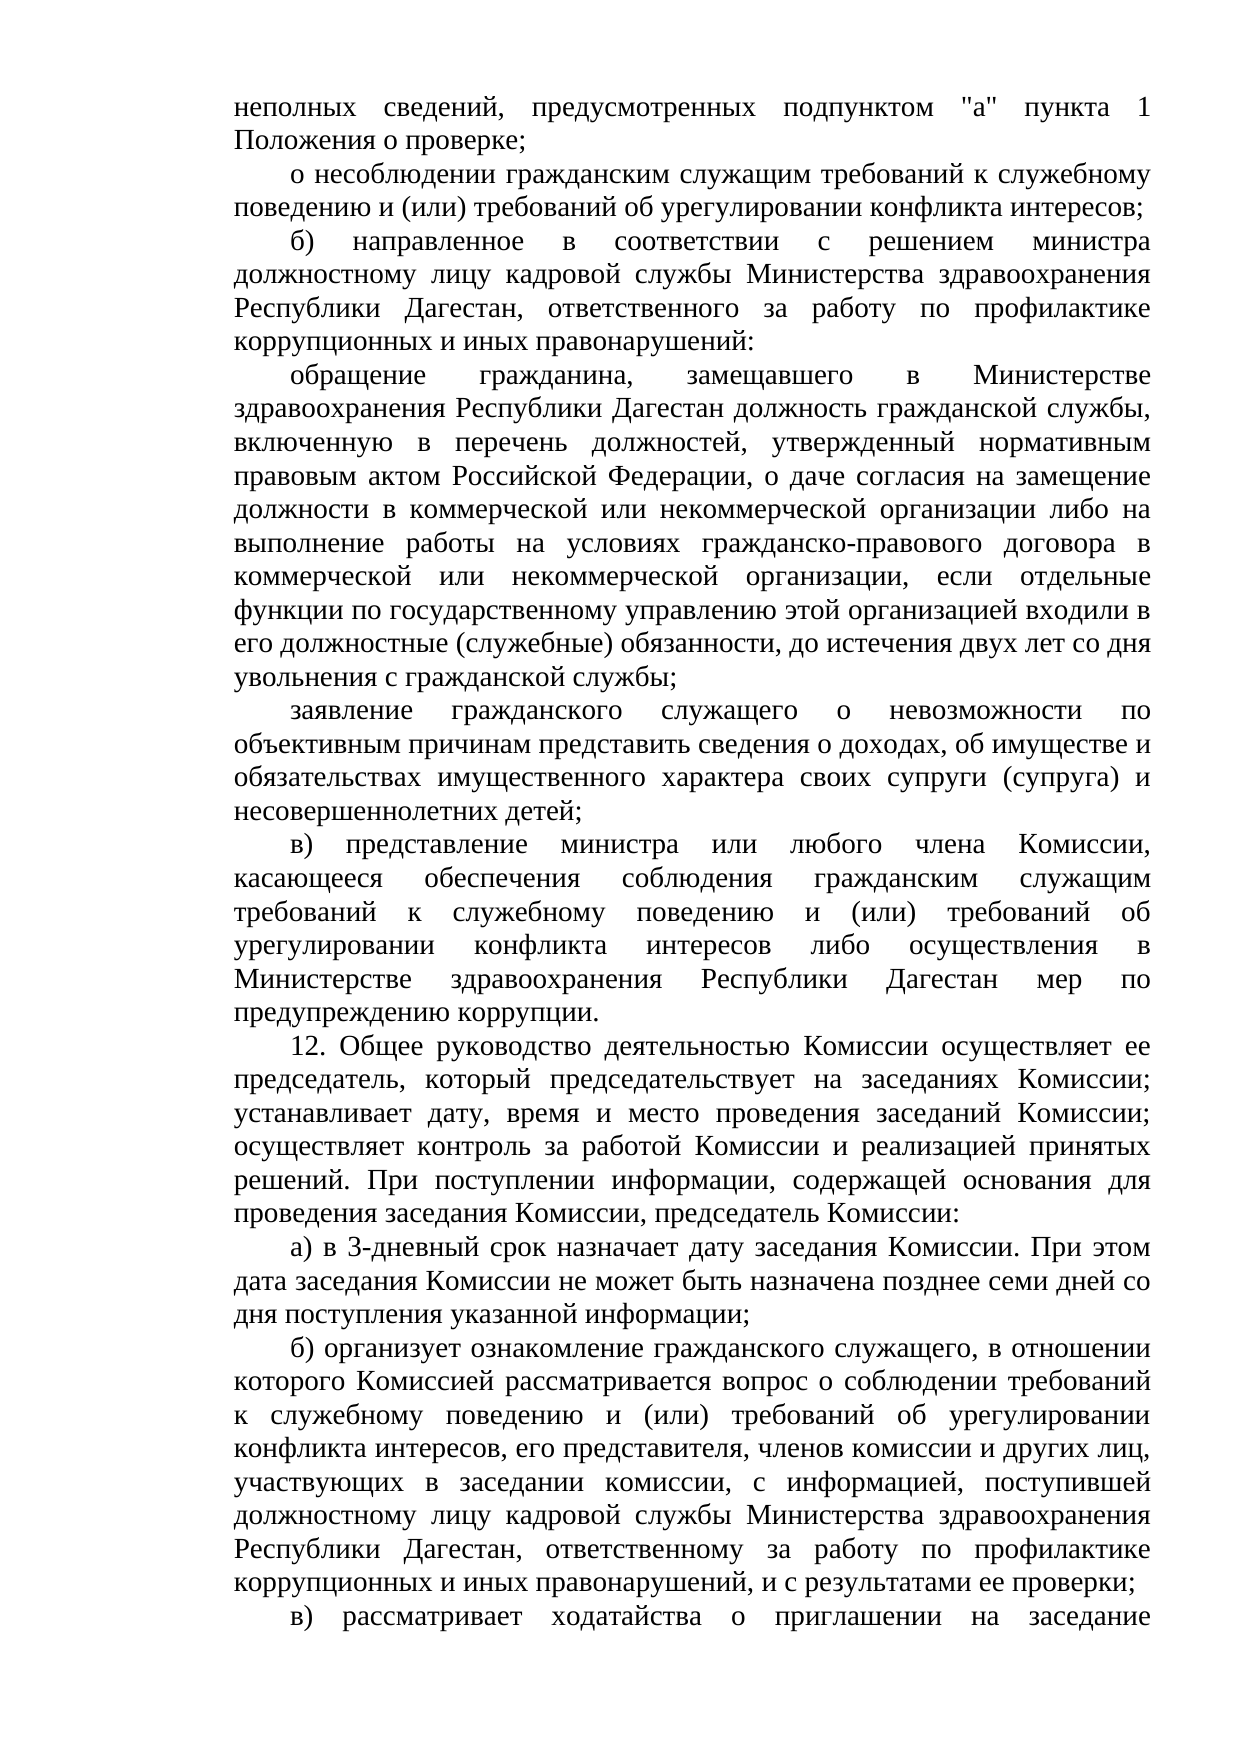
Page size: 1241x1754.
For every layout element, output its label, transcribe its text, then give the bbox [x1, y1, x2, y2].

text б) организует ознакомление гражданского служащего, в отношении которого Комиссией рассматривается вопрос о соблюдении требований к служебному поведению и (или) требований об урегулировании конфликта интересов, его представителя, членов комиссии и других лиц, участвующих в заседании комиссии, с информацией, поступившей должностному лицу кадровой службы Министерства здравоохранения Республики Дагестан, ответственному за работу по профилактике коррупционных и иных правонарушений, и с результатами ее проверки; [233, 1330, 1152, 1598]
text 12. Общее руководство деятельностью Комиссии осуществляет ее председатель, который председательствует на заседаниях Комиссии; устанавливает дату, время и место проведения заседаний Комиссии; осуществляет контроль за работой Комиссии и реализацией принятых решений. При поступлении информации, содержащей основания для проведения заседания Комиссии, председатель Комиссии: [233, 1028, 1152, 1229]
text в) представление министра или любого члена Комиссии, касающееся обеспечения соблюдения гражданским служащим требований к служебному поведению и (или) требований об урегулировании конфликта интересов либо осуществления в Министерстве здравоохранения Республики Дагестан мер по предупреждению коррупции. [233, 827, 1152, 1028]
text заявление гражданского служащего о невозможности по объективным причинам представить сведения о доходах, об имуществе и обязательствах имущественного характера своих супруги (супруга) и несовершеннолетних детей; [233, 692, 1152, 827]
text обращение гражданина, замещавшего в Министерстве здравоохранения Республики Дагестан должность гражданской службы, включенную в перечень должностей, утвержденный нормативным правовым актом Российской Федерации, о даче согласия на замещение должности в коммерческой или некоммерческой организации либо на выполнение работы на условиях гражданско-правового договора в коммерческой или некоммерческой организации, если отдельные функции по государственному управлению этой организацией входили в его должностные (служебные) обязанности, до истечения двух лет со дня увольнения с гражданской службы; [233, 357, 1152, 692]
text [233, 1598, 1152, 1632]
text о несоблюдении гражданским служащим требований к служебному поведению и (или) требований об урегулировании конфликта интересов; [233, 156, 1152, 223]
text а) в 3-дневный срок назначает дату заседания Комиссии. При этом дата заседания Комиссии не может быть назначена позднее семи дней со дня поступления указанной информации; [233, 1229, 1152, 1330]
text б) направленное в соответствии с решением министра должностному лицу кадровой службы Министерства здравоохранения Республики Дагестан, ответственного за работу по профилактике коррупционных и иных правонарушений: [233, 223, 1152, 357]
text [233, 89, 1152, 156]
